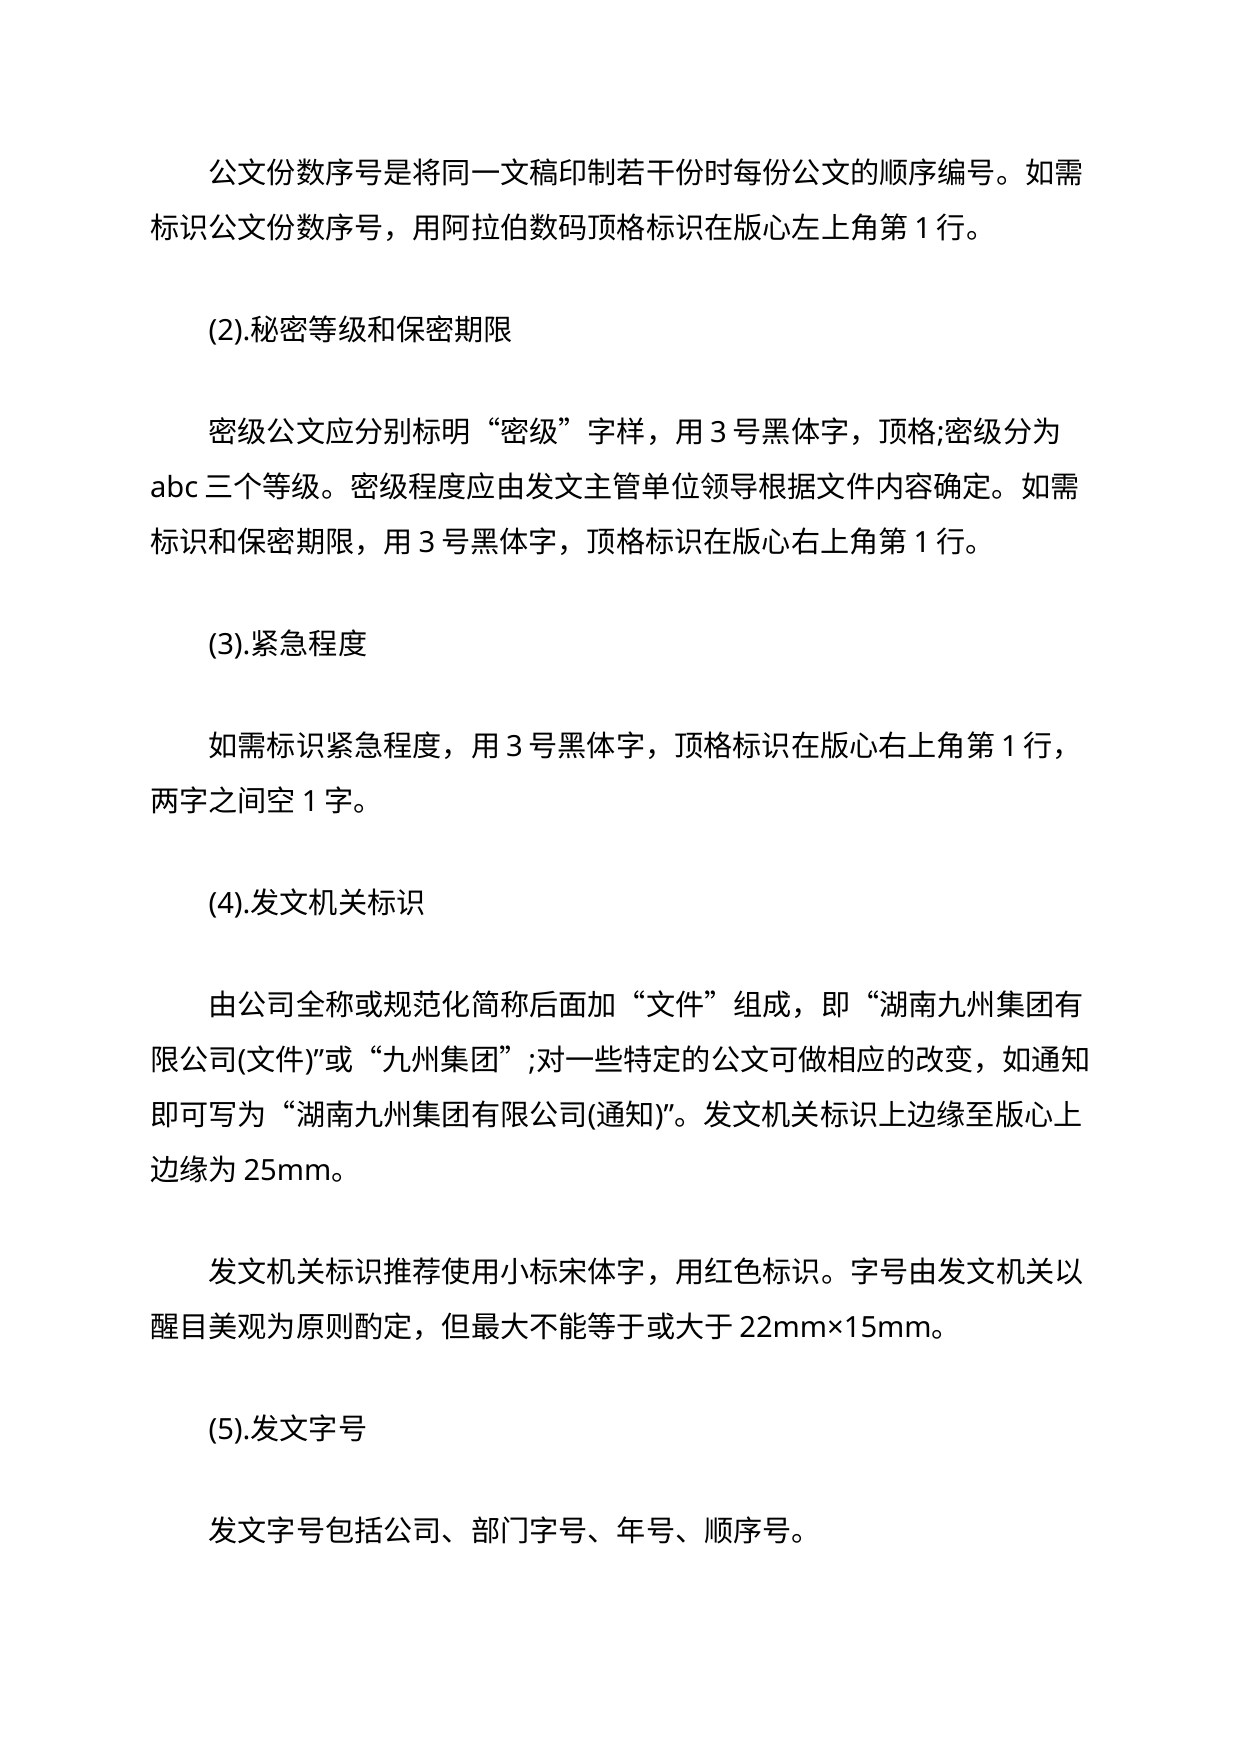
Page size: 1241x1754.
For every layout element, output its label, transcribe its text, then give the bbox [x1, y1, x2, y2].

text 发文字号包括公司、部门字号、年号、顺序号。 [150, 1507, 1090, 1550]
text 公文份数序号是将同一文稿印制若干份时每份公文的顺序编号。如需标识公文份数序号，用阿拉伯数码顶格标识在版心左上角第1行。 [150, 150, 1090, 247]
text (3).紧急程度 [150, 621, 1090, 663]
text (2).秘密等级和保密期限 [150, 307, 1090, 349]
text 由公司全称或规范化简称后面加“文件”组成，即“湖南九州集团有限公司(文件)”或“九州集团”;对一些特定的公文可做相应的改变，如通知即可写为“湖南九州集团有限公司(通知)”。发文机关标识上边缘至版心上边缘为25mm。 [150, 982, 1090, 1189]
text (5).发文字号 [150, 1406, 1090, 1448]
text 密级公文应分别标明“密级”字样，用3号黑体字，顶格;密级分为abc三个等级。密级程度应由发文主管单位领导根据文件内容确定。如需标识和保密期限，用3号黑体字，顶格标识在版心右上角第1行。 [150, 409, 1090, 561]
text 如需标识紧急程度，用3号黑体字，顶格标识在版心右上角第1行，两字之间空1字。 [150, 723, 1090, 820]
text 发文机关标识推荐使用小标宋体字，用红色标识。字号由发文机关以醒目美观为原则酌定，但最大不能等于或大于22mm×15mm。 [150, 1249, 1090, 1346]
text (4).发文机关标识 [150, 880, 1090, 922]
